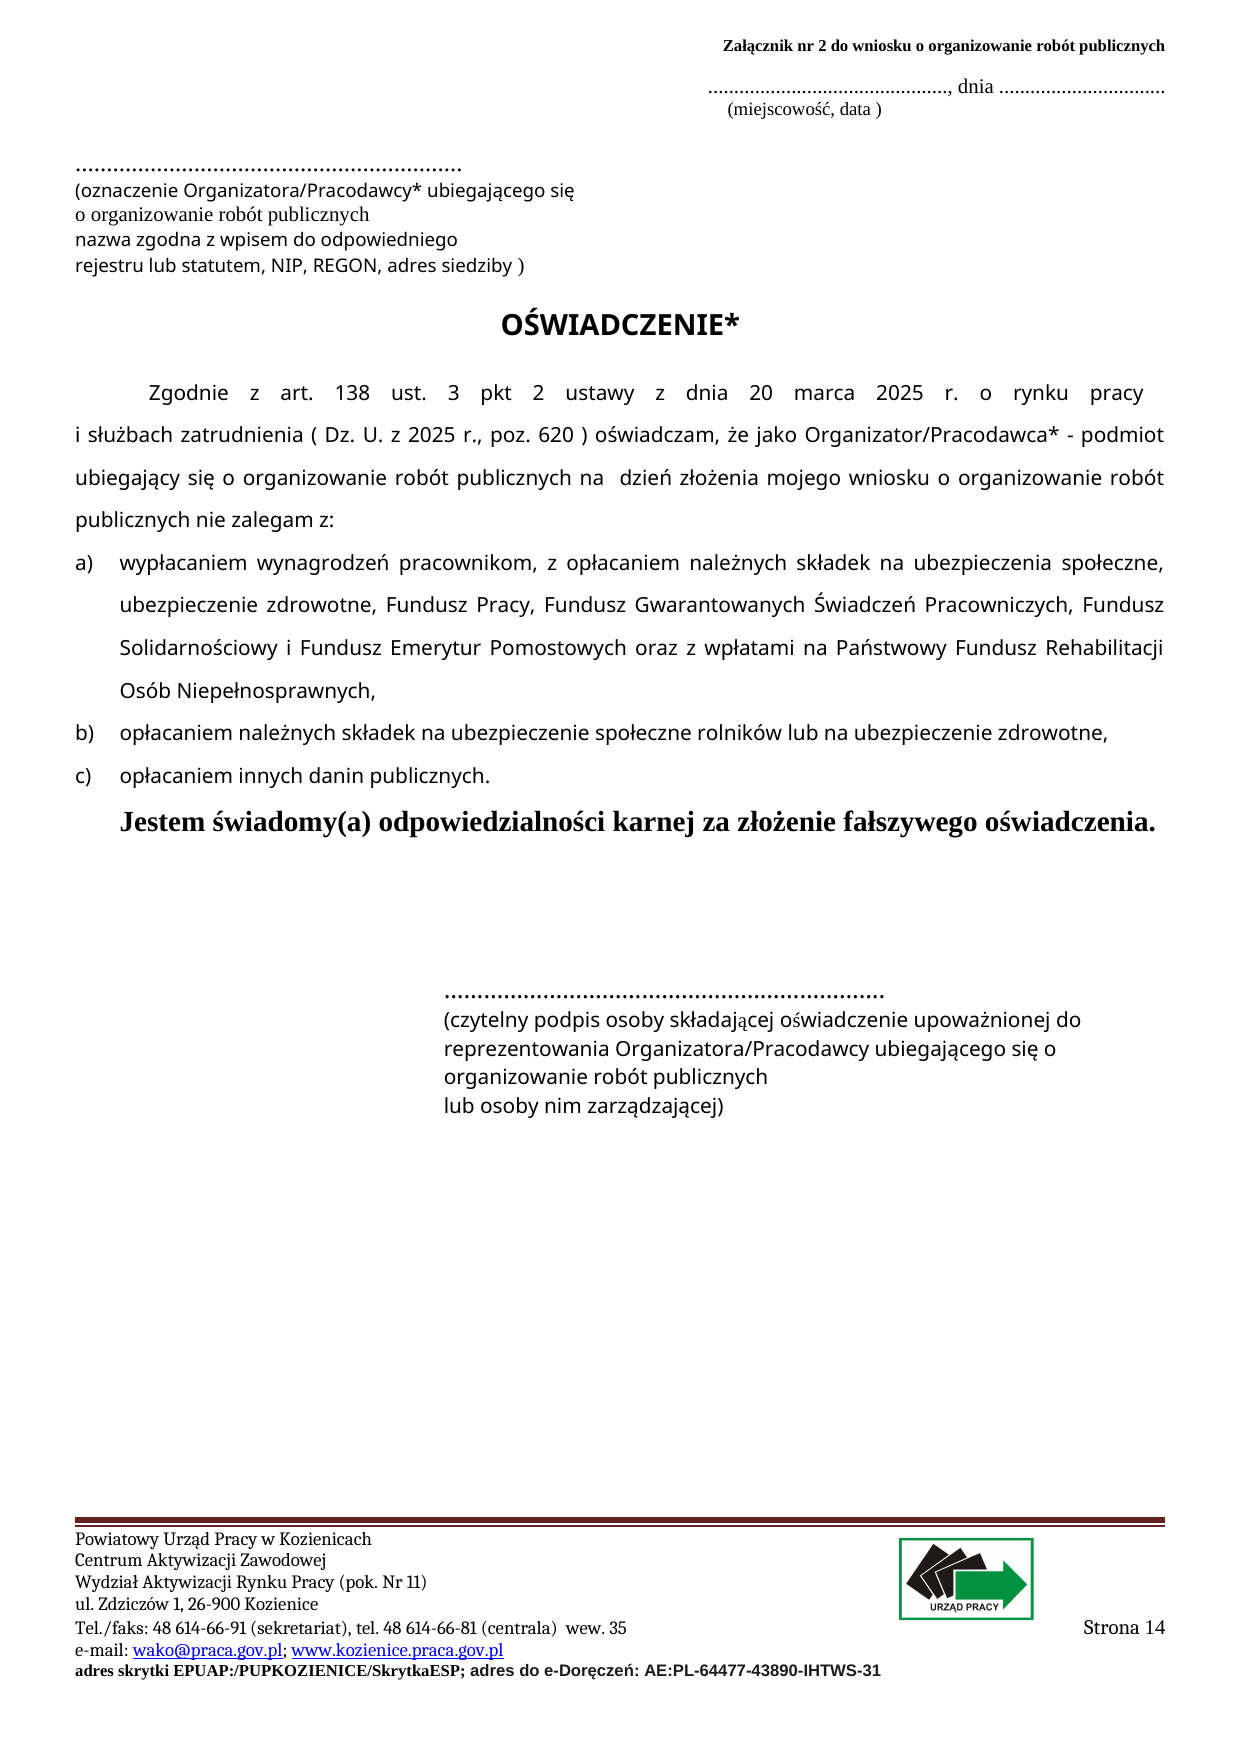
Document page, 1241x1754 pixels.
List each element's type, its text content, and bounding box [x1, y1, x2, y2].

picture [899, 1538, 1034, 1620]
text rejestru lub statutem, NIP, REGON, adres siedziby ) [75, 252, 1165, 277]
text (miejscowość, data ) [370, 98, 1165, 119]
text nazwa zgodna z wpisem do odpowiedniego [75, 226, 1165, 252]
text .............................................................. [75, 148, 1165, 177]
text Jestem świadomy(a) odpowiedzialności karnej za złożenie fałszywego oświadczenia. [75, 804, 1165, 837]
text Zgodnie z art. 138 ust. 3 pkt 2 ustawy z dnia 20 marca 2025 r. o rynku pracy i służbach zatrudnienia ( Dz. U. z 2025 r., poz. 620 ) oświadczam, że jako Organizator/Pracodawca* - podmiot ubiegający się o organizowanie robót publicznych na dzień złożenia mojego wniosku o organizowanie robót publicznych nie zalegam z: [75, 378, 1165, 534]
text OŚWIADCZENIE* [75, 304, 1165, 343]
text …………………………………………………………. [370, 971, 1165, 1005]
list wypłacaniem wynagrodzeń pracownikom, z opłacaniem należnych składek na ubezpieczenia społeczne, ubezpieczenie zdrowotne, Fundusz Pracy, Fundusz Gwarantowanych Świadczeń Pracowniczych, Fundusz Solidarnościowy i Fundusz Emerytur Pomostowych oraz z wpłatami na Państwowy Fundusz Rehabilitacji Osób Niepełnosprawnych, [75, 548, 1165, 704]
text .............................................., dnia ................................ [75, 74, 1165, 98]
list opłacaniem należnych składek na ubezpieczenie społeczne rolników lub na ubezpieczenie zdrowotne, [75, 718, 1165, 747]
text (oznaczenie Organizatora/Pracodawcy* ubiegającego się [75, 177, 1165, 202]
text (czytelny podpis osoby składającej oświadczenie upoważnionej do reprezentowania Organizatora/Pracodawcy ubiegającego się o organizowanie robót publicznych lub osoby nim zarządzającej) [443, 1005, 1165, 1119]
text Załącznik nr 2 do wniosku o organizowanie robót publicznych [75, 35, 1165, 54]
text o organizowanie robót publicznych [75, 202, 1165, 226]
list opłacaniem innych danin publicznych. [75, 761, 1165, 789]
